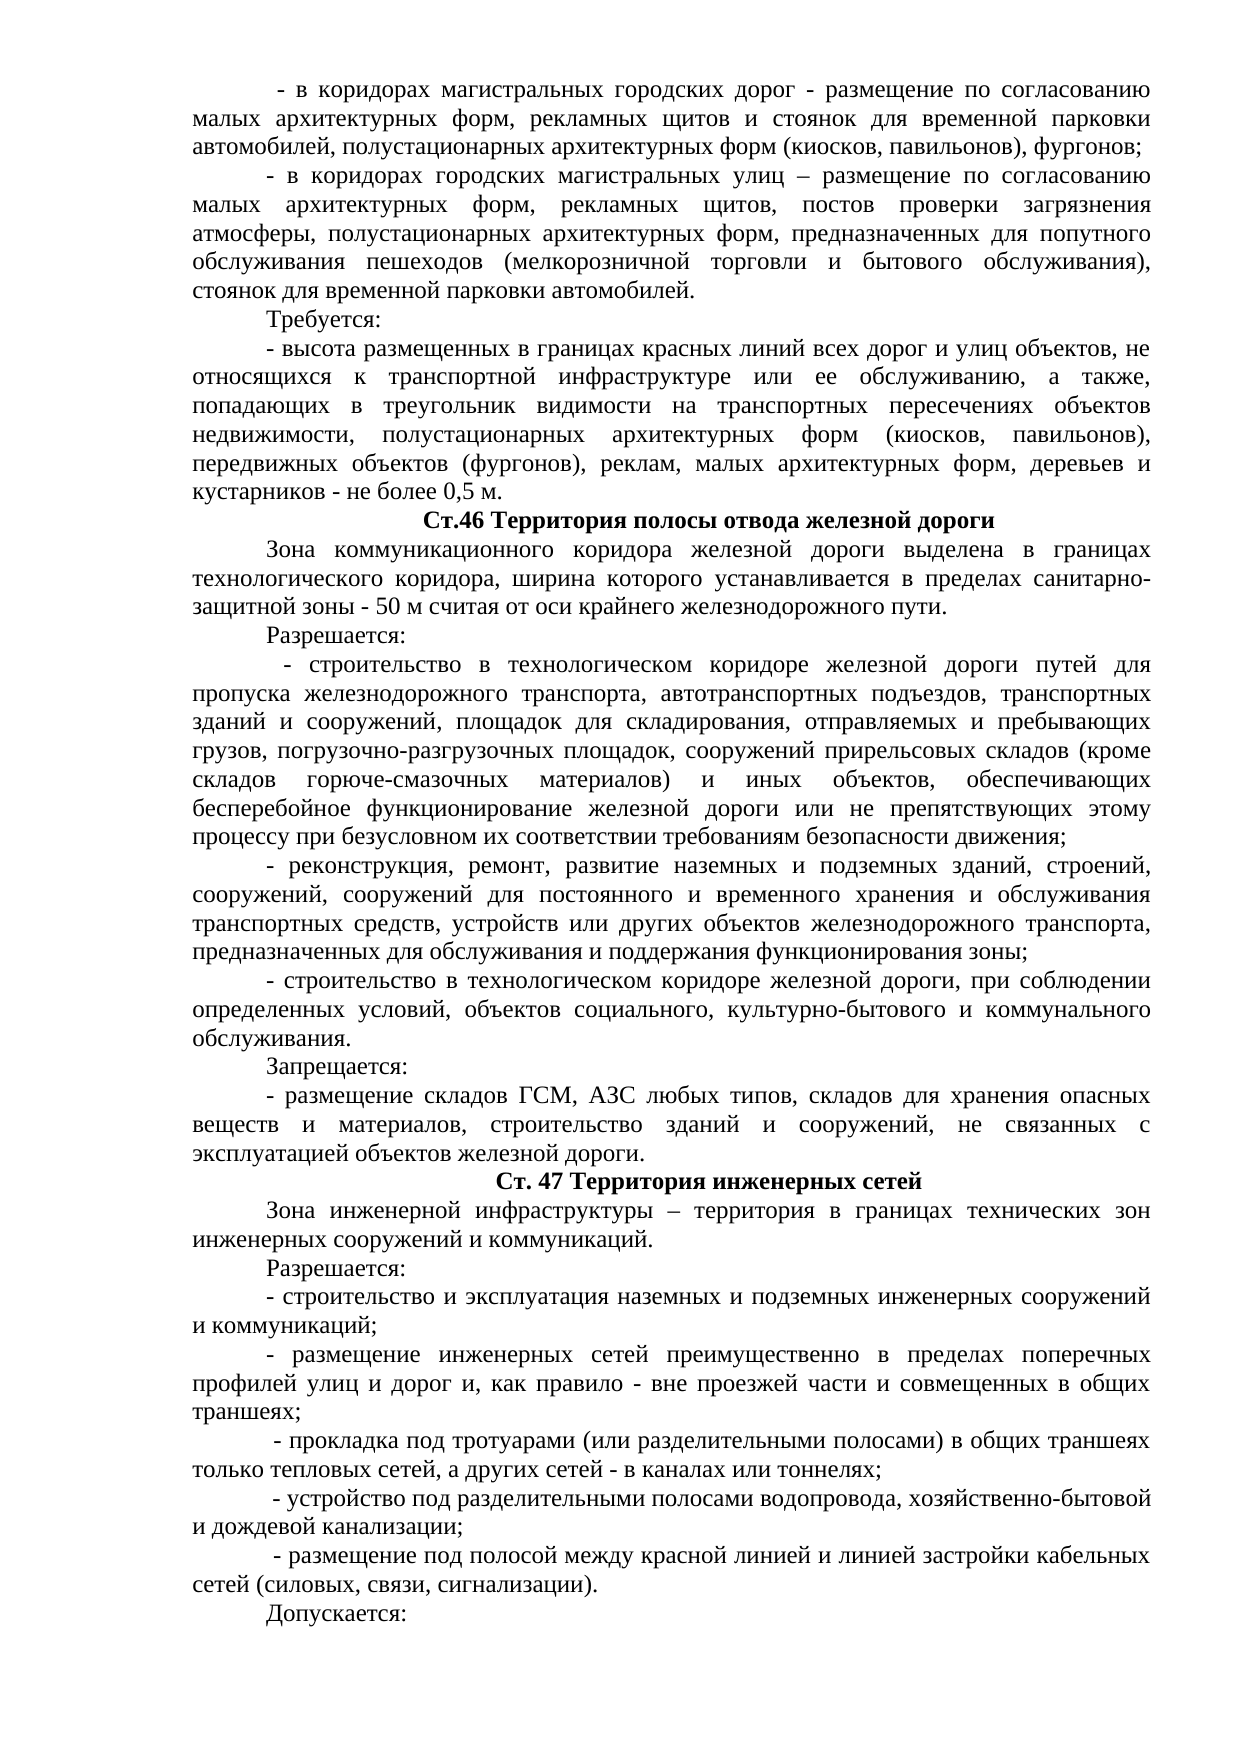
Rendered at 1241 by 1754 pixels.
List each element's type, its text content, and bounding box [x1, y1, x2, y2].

text Ст.46 Территория полосы отвода железной дороги [192, 505, 1152, 534]
text - в коридорах магистральных городских дорог - размещение по согласованию малых архитектурных форм, рекламных щитов и стоянок для временной парковки автомобилей, полустационарных архитектурных форм (киосков, павильонов), фургонов; [192, 74, 1152, 160]
text - строительство в технологическом коридоре железной дороги путей для пропуска железнодорожного транспорта, автотранспортных подъездов, транспортных зданий и сооружений, площадок для складирования, отправляемых и пребывающих грузов, погрузочно-разгрузочных площадок, сооружений прирельсовых складов (кроме складов горюче-смазочных материалов) и иных объектов, обеспечивающих бесперебойное функционирование железной дороги или не препятствующих этому процессу при безусловном их соответствии требованиям безопасности движения; [192, 649, 1152, 850]
text - высота размещенных в границах красных линий всех дорог и улиц объектов, не относящихся к транспортной инфраструктуре или ее обслуживанию, а также, попадающих в треугольник видимости на транспортных пересечениях объектов недвижимости, полустационарных архитектурных форм (киосков, павильонов), передвижных объектов (фургонов), реклам, малых архитектурных форм, деревьев и кустарников - не более 0,5 м. [192, 333, 1152, 505]
text - прокладка под тротуарами (или разделительными полосами) в общих траншеях только тепловых сетей, а других сетей - в каналах или тоннелях; [192, 1425, 1152, 1483]
text - строительство и эксплуатация наземных и подземных инженерных сооружений и коммуникаций; [192, 1281, 1152, 1339]
text Требуется: [192, 304, 1152, 333]
text Зона инженерной инфраструктуры – территория в границах технических зон инженерных сооружений и коммуникаций. [192, 1195, 1152, 1253]
text Разрешается: [192, 1253, 1152, 1281]
text - размещение складов ГСМ, АЗС любых типов, складов для хранения опасных веществ и материалов, строительство зданий и сооружений, не связанных с эксплуатацией объектов железной дороги. [192, 1080, 1152, 1166]
text - размещение инженерных сетей преимущественно в пределах поперечных профилей улиц и дорог и, как правило - вне проезжей части и совмещенных в общих траншеях; [192, 1339, 1152, 1425]
text - размещение под полосой между красной линией и линией застройки кабельных сетей (силовых, связи, сигнализации). [192, 1540, 1152, 1598]
text Ст. 47 Территория инженерных сетей [192, 1166, 1152, 1195]
text - в коридорах городских магистральных улиц – размещение по согласованию малых архитектурных форм, рекламных щитов, постов проверки загрязнения атмосферы, полустационарных архитектурных форм, предназначенных для попутного обслуживания пешеходов (мелкорозничной торговли и бытового обслуживания), стоянок для временной парковки автомобилей. [192, 160, 1152, 304]
text Допускается: [192, 1598, 1152, 1626]
text Зона коммуникационного коридора железной дороги выделена в границах технологического коридора, ширина которого устанавливается в пределах санитарно-защитной зоны - 50 м считая от оси крайнего железнодорожного пути. [192, 534, 1152, 620]
text Запрещается: [192, 1051, 1152, 1080]
text - реконструкция, ремонт, развитие наземных и подземных зданий, строений, сооружений, сооружений для постоянного и временного хранения и обслуживания транспортных средств, устройств или других объектов железнодорожного транспорта, предназначенных для обслуживания и поддержания функционирования зоны; [192, 850, 1152, 965]
text - устройство под разделительными полосами водопровода, хозяйственно-бытовой и дождевой канализации; [192, 1483, 1152, 1540]
text Разрешается: [192, 620, 1152, 649]
text - строительство в технологическом коридоре железной дороги, при соблюдении определенных условий, объектов социального, культурно-бытового и коммунального обслуживания. [192, 965, 1152, 1051]
